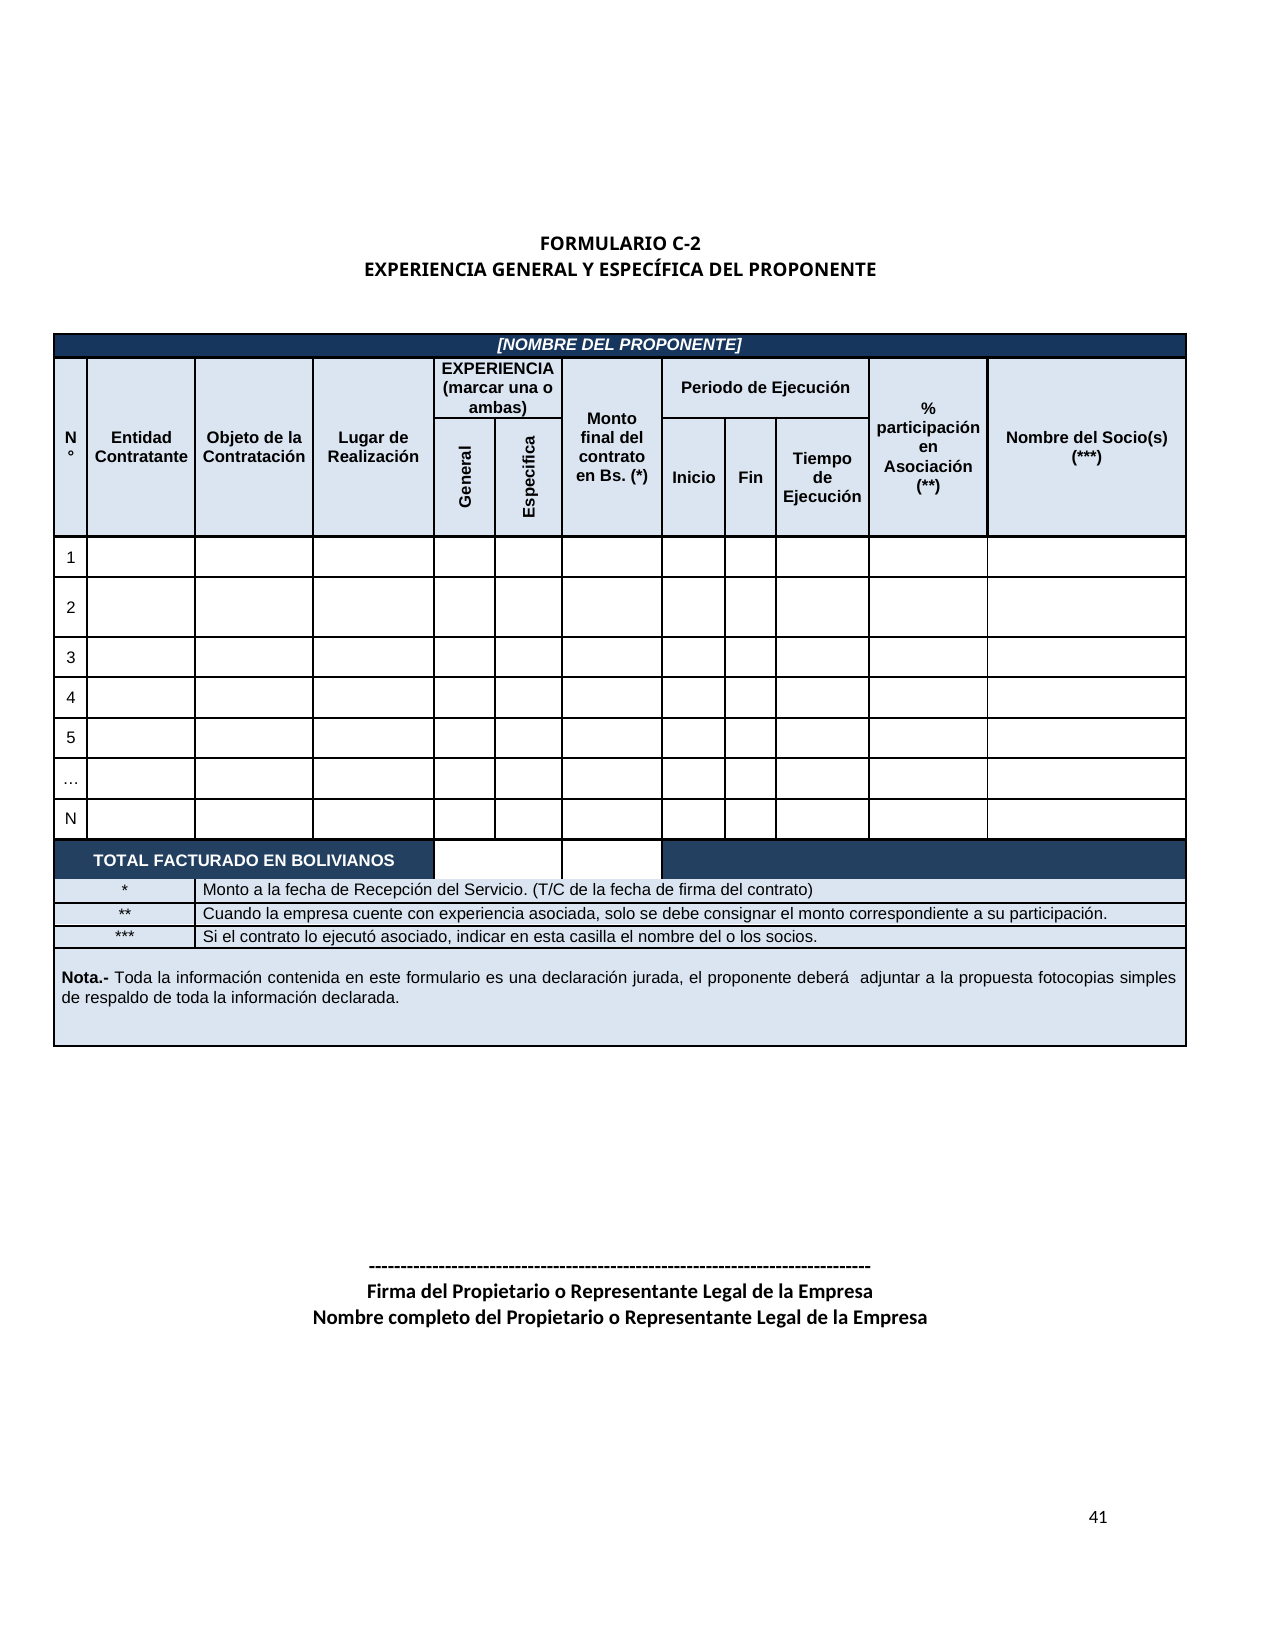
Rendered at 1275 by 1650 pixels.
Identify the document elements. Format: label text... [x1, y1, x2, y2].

table_cell [496, 678, 561, 717]
table_cell [496, 638, 561, 676]
table_cell [663, 759, 724, 797]
table_cell [196, 638, 312, 676]
table_cell [563, 800, 661, 838]
table_cell ** [55, 904, 194, 924]
table_cell Monto a la fecha de Recepción del Servicio. (T/C de la fecha de firma del contrato) [196, 879, 1185, 902]
table_cell [777, 678, 868, 717]
table_cell [435, 841, 561, 879]
table_cell [88, 678, 194, 717]
table_cell [314, 759, 433, 797]
table_cell [435, 638, 494, 676]
table_cell [314, 538, 433, 576]
table_cell [563, 538, 661, 576]
table_cell [196, 800, 312, 838]
text EXPERIENCIA GENERAL Y ESPECÍFICA DEL PROPONENTE [133, 256, 1107, 281]
table_cell 1 [55, 538, 86, 576]
table_cell *** [55, 927, 194, 947]
table_cell Nota.- Toda la información contenida en este formulario es una declaración jurada, el proponente deberá adjuntar a la propuesta fotocopias simples de respaldo de toda la información declarada. [55, 949, 1185, 1045]
table_cell [196, 578, 312, 636]
table_cell [196, 538, 312, 576]
table_cell Periodo de Ejecución [663, 359, 868, 417]
table_cell [314, 719, 433, 757]
table_cell [563, 578, 661, 636]
table_cell [88, 638, 194, 676]
table_cell [496, 719, 561, 757]
table_cell [435, 759, 494, 797]
table_cell [726, 719, 775, 757]
table_cell [726, 578, 775, 636]
table_cell [870, 719, 987, 757]
table_cell [88, 538, 194, 576]
table_cell [988, 719, 1185, 757]
table_cell [496, 759, 561, 797]
table_cell [314, 578, 433, 636]
table_cell [988, 538, 1185, 576]
table_header [NOMBRE DEL PROPONENTE] [55, 335, 1185, 356]
text ------------------------------------------------------------------------------- [133, 1253, 1107, 1279]
table_cell [777, 759, 868, 797]
table_cell [663, 638, 724, 676]
table_cell [563, 678, 661, 717]
table_cell [196, 678, 312, 717]
table_cell [777, 538, 868, 576]
table_cell [988, 578, 1185, 636]
table_cell Especifica [496, 419, 561, 535]
table_cell [435, 800, 494, 838]
table_cell 3 [55, 638, 86, 676]
table_cell [435, 578, 494, 636]
table_cell Fin [726, 419, 775, 535]
table_cell Lugar de Realización [314, 359, 433, 535]
table_cell Si el contrato lo ejecutó asociado, indicar en esta casilla el nombre del o los socios. [196, 927, 1185, 947]
table_cell [496, 578, 561, 636]
table_cell [870, 538, 987, 576]
table_cell [314, 678, 433, 717]
table_cell [314, 800, 433, 838]
table_cell [435, 678, 494, 717]
table_cell [777, 719, 868, 757]
table_cell N [55, 800, 86, 838]
table_cell Nombre del Socio(s) (***) [989, 359, 1185, 535]
text Firma del Propietario o Representante Legal de la Empresa [133, 1279, 1107, 1304]
table_cell [726, 759, 775, 797]
table_cell [435, 719, 494, 757]
table_cell [988, 800, 1185, 838]
table_cell [870, 678, 987, 717]
table_cell % participación en Asociación (**) [870, 359, 986, 535]
table_cell [88, 578, 194, 636]
table_cell Entidad Contratante [88, 359, 194, 535]
table_cell [88, 800, 194, 838]
table_cell [663, 538, 724, 576]
table_cell General [435, 419, 494, 535]
table_cell [663, 719, 724, 757]
table_cell N° [55, 359, 86, 535]
table_cell [870, 578, 987, 636]
table_cell [496, 538, 561, 576]
table_cell [196, 719, 312, 757]
table_cell [726, 800, 775, 838]
table_cell [435, 538, 494, 576]
table_cell [988, 678, 1185, 717]
table_cell [726, 638, 775, 676]
table_cell Monto final del contrato en Bs. (*) [563, 359, 661, 535]
table_cell [88, 759, 194, 797]
table_cell [777, 800, 868, 838]
table_cell Cuando la empresa cuente con experiencia asociada, solo se debe consignar el monto correspondiente a su participación. [196, 904, 1185, 924]
table_cell [663, 841, 1185, 879]
table_cell 2 [55, 578, 86, 636]
table_cell [196, 759, 312, 797]
table_cell Inicio [663, 419, 724, 535]
table_cell [496, 800, 561, 838]
text FORMULARIO C-2 [133, 230, 1107, 256]
table_cell [870, 800, 987, 838]
table_cell [777, 578, 868, 636]
table_cell [663, 800, 724, 838]
table_cell Tiempo de Ejecución [777, 419, 868, 535]
table_cell [563, 719, 661, 757]
table_cell TOTAL FACTURADO EN BOLIVIANOS [55, 841, 433, 879]
table_cell [988, 638, 1185, 676]
table_cell [777, 638, 868, 676]
table_cell Objeto de la Contratación [196, 359, 312, 535]
table_cell [988, 759, 1185, 797]
table_cell [726, 538, 775, 576]
table_cell [663, 678, 724, 717]
table_cell * [55, 879, 194, 902]
table_cell [563, 759, 661, 797]
table_cell [870, 638, 987, 676]
table_cell 4 [55, 678, 86, 717]
table_cell [88, 719, 194, 757]
table_cell [563, 841, 661, 879]
table_cell [870, 759, 987, 797]
table_cell [663, 578, 724, 636]
table_cell [726, 678, 775, 717]
table_cell EXPERIENCIA (marcar una o ambas) [435, 359, 561, 417]
table_cell [563, 638, 661, 676]
text Nombre completo del Propietario o Representante Legal de la Empresa [133, 1304, 1107, 1329]
table_cell [314, 638, 433, 676]
table_cell … [55, 759, 86, 797]
table_cell 5 [55, 719, 86, 757]
